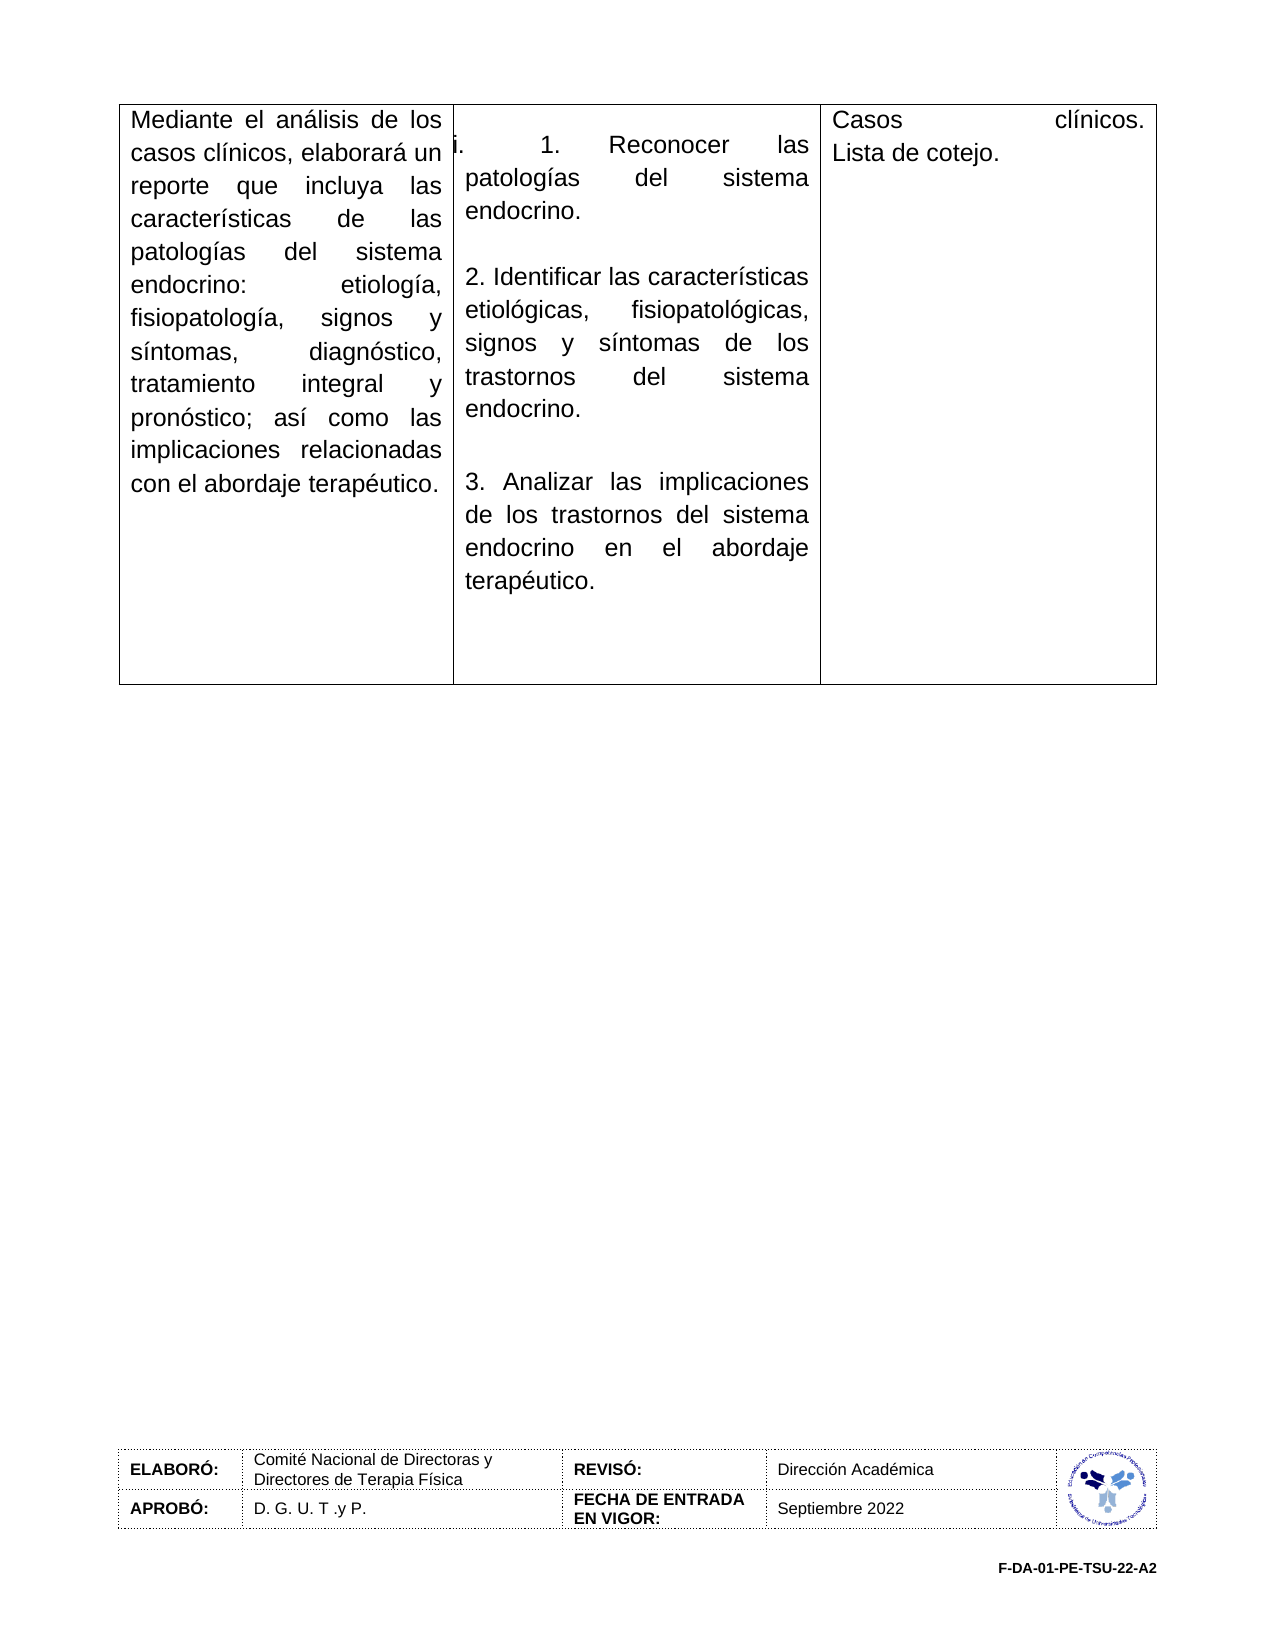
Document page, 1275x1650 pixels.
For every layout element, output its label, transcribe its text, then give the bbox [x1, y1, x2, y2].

picture [1067, 1450, 1147, 1526]
table_cell Casos clínicos. Lista de cotejo. [821, 105, 1156, 684]
table_cell Mediante el análisis de los casos clínicos, elaborará un reporte que incluya las características de las patologías del sistema endocrino: etiología, fisiopatología, signos y síntomas, diagnóstico, tratamiento integral y pronóstico; así como las implicaciones relacionadas con el abordaje terapéutico. [120, 105, 453, 684]
table_cell 1. Reconocer las patologías del sistema endocrino. 2. Identificar las características etiológicas, fisiopatológicas, signos y síntomas de los trastornos del sistema endocrino. 3. Analizar las implicaciones de los trastornos del sistema endocrino en el abordaje terapéutico. [454, 105, 820, 684]
